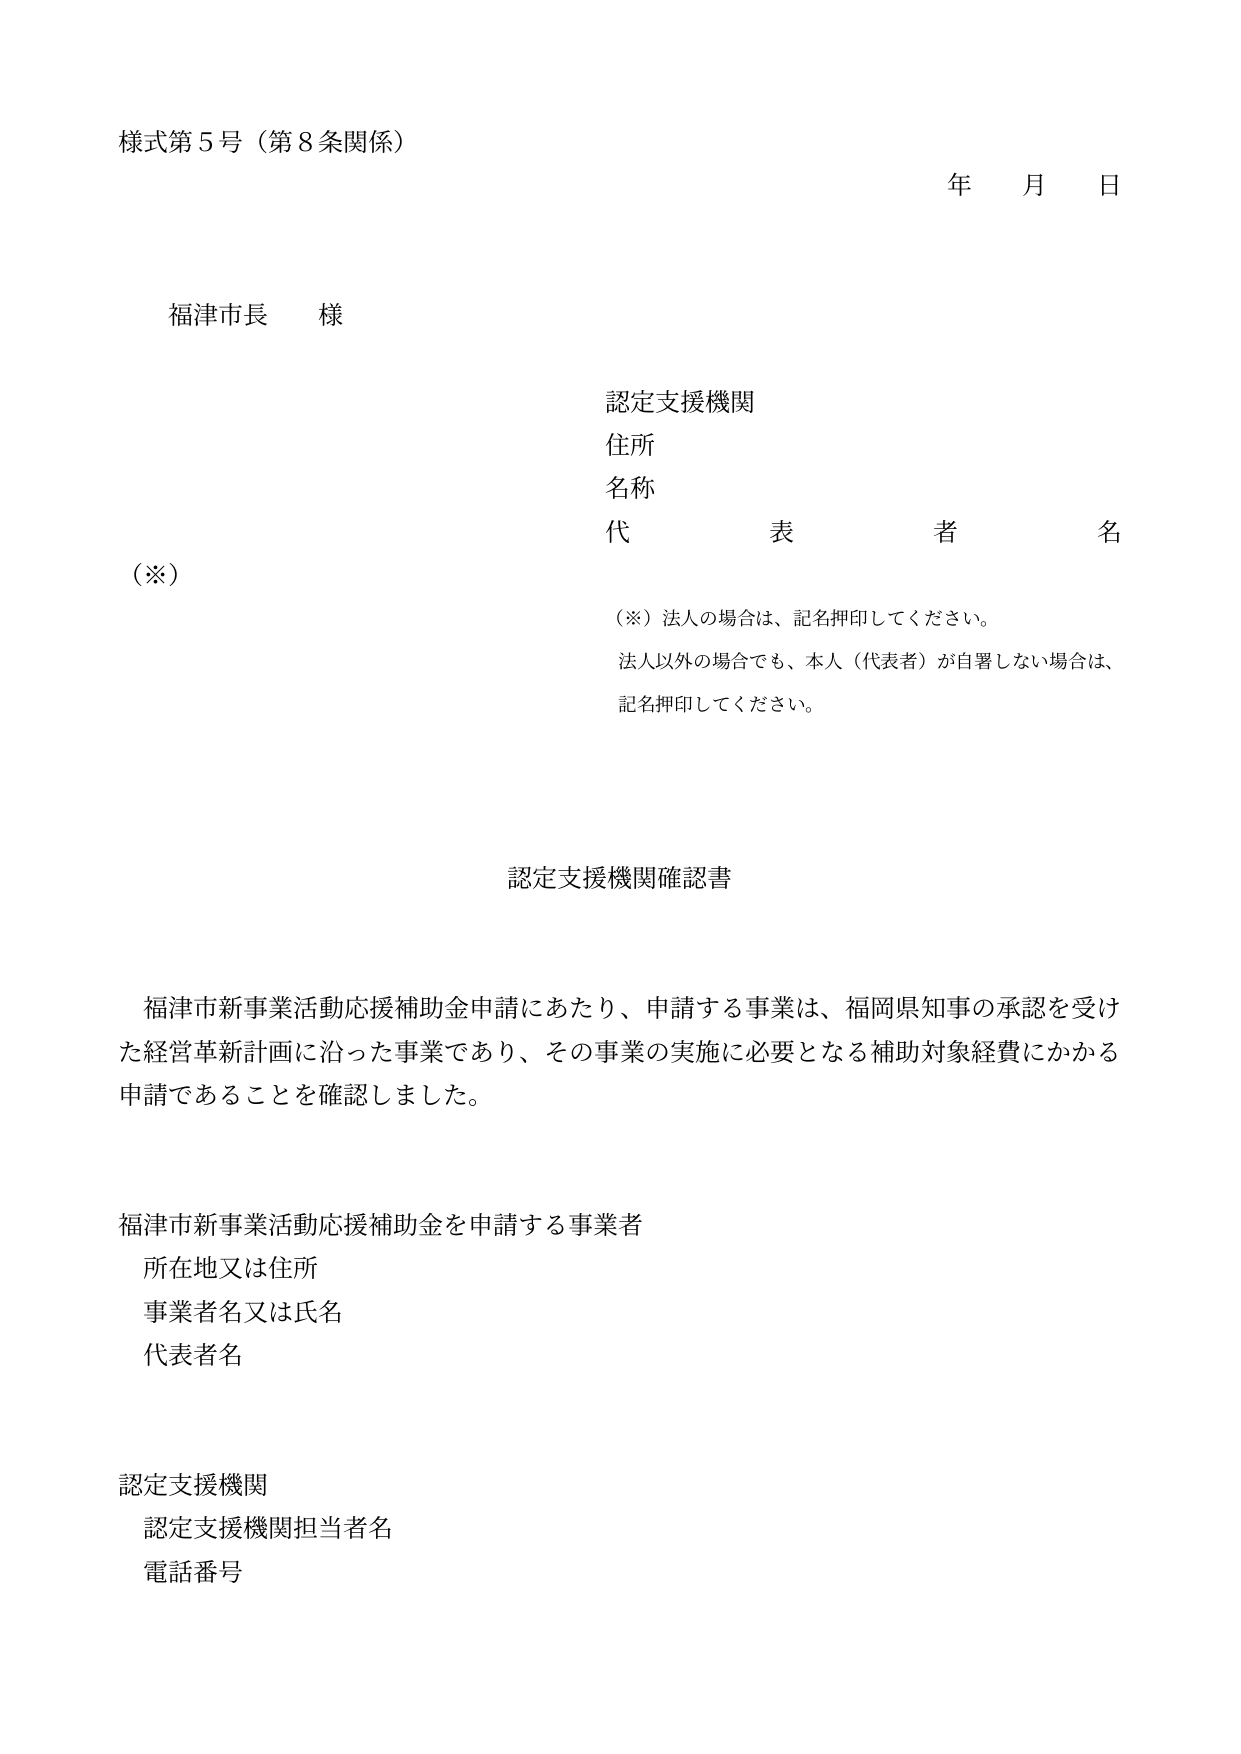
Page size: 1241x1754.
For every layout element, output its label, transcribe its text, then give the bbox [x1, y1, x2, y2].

text 福津市新事業活動応援補助金を申請する事業者 [118, 1202, 1122, 1245]
text 住所 [118, 422, 1122, 465]
text 様式第５号（第８条関係） [118, 119, 1122, 162]
text 事業者名又は氏名 [118, 1289, 1122, 1332]
text 福津市長 様 [118, 292, 1122, 335]
text 認定支援機関担当者名 [118, 1505, 1122, 1549]
text 電話番号 [118, 1549, 1122, 1592]
text 記名押印してください。 [581, 682, 1122, 725]
text 認定支援機関 [118, 1462, 1122, 1505]
text 代表者名 [118, 1332, 1122, 1375]
text 認定支援機関 [118, 379, 1122, 422]
text 福津市新事業活動応援補助金申請にあたり、申請する事業は、福岡県知事の承認を受けた経営革新計画に沿った事業であり、その事業の実施に必要となる補助対象経費にかかる申請であることを確認しました。 [118, 985, 1122, 1115]
text 所在地又は住所 [118, 1245, 1122, 1289]
text 認定支援機関確認書 [118, 855, 1122, 899]
text （※）法人の場合は、記名押印してください。 [118, 595, 1122, 639]
text 代表者名 （※） [118, 509, 1122, 595]
text 名称 [118, 465, 1122, 509]
text 法人以外の場合でも、本人（代表者）が自署しない場合は、 [581, 639, 1122, 682]
text 年 月 日 [118, 162, 1122, 205]
